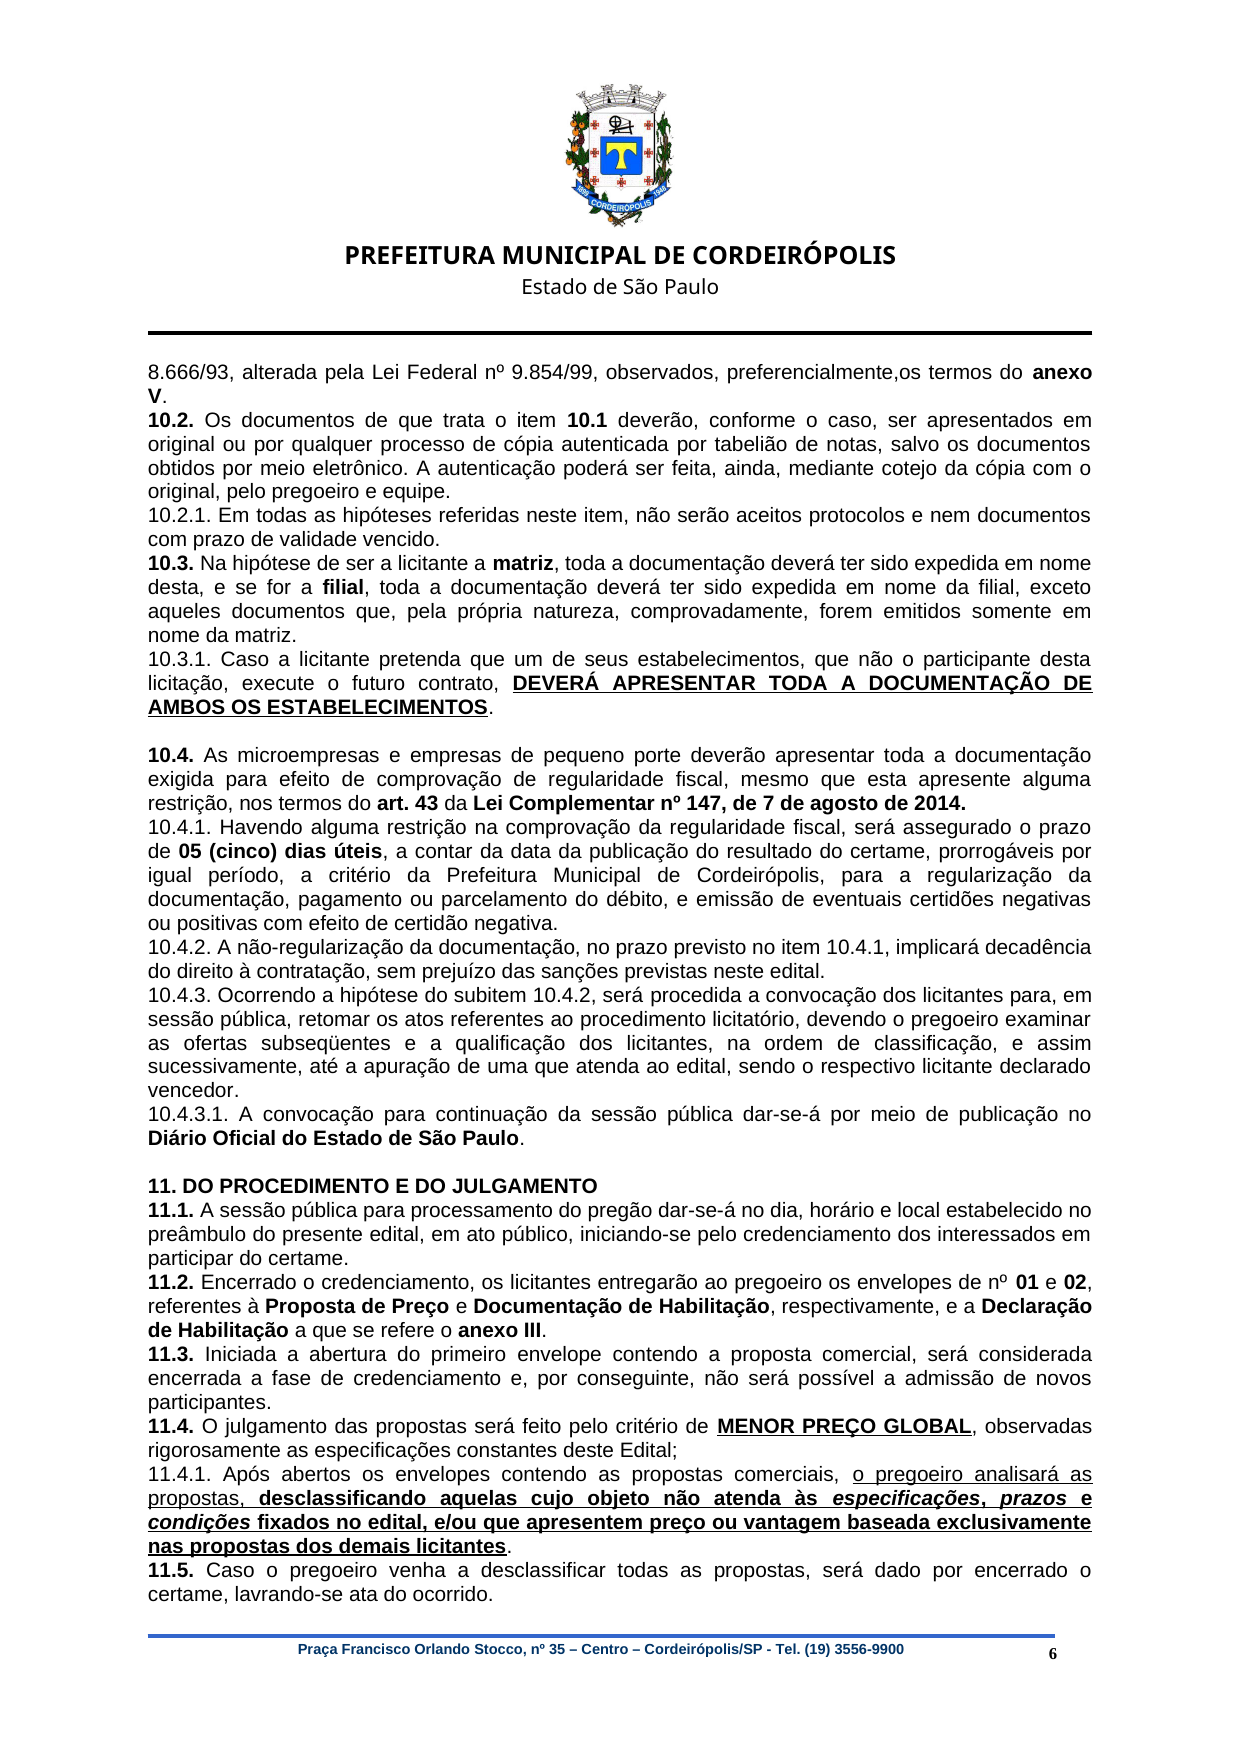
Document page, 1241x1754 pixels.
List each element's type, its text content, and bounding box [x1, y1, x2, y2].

text 10.4.2. A não-regularização da documentação, no prazo previsto no item 10.4.1, implicará decadência do direito à contratação, sem prejuízo das sanções previstas neste edital. [148, 934, 1092, 982]
text 10.4.3. Ocorrendo a hipótese do subitem 10.4.2, será procedida a convocação dos licitantes para, em sessão pública, retomar os atos referentes ao procedimento licitatório, devendo o pregoeiro examinar as ofertas subseqüentes e a qualificação dos licitantes, na ordem de classificação, e assim sucessivamente, até a apuração de uma que atenda ao edital, sendo o respectivo licitante declarado vencedor. [148, 982, 1092, 1102]
text 11.3. Iniciada a abertura do primeiro envelope contendo a proposta comercial, será considerada encerrada a fase de credenciamento e, por conseguinte, não será possível a admissão de novos participantes. [148, 1342, 1092, 1414]
text 11.1. A sessão pública para processamento do pregão dar-se-á no dia, horário e local estabelecido no preâmbulo do presente edital, em ato público, iniciando-se pelo credenciamento dos interessados em participar do certame. [148, 1198, 1092, 1270]
text 11.4. O julgamento das propostas será feito pelo critério de MENOR PREÇO GLOBAL, observadas rigorosamente as especificações constantes deste Edital; [148, 1414, 1092, 1462]
text 11.5. Caso o pregoeiro venha a desclassificar todas as propostas, será dado por encerrado o certame, lavrando-se ata do ocorrido. [148, 1557, 1092, 1605]
text 10.2. Os documentos de que trata o item 10.1 deverão, conforme o caso, ser apresentados em original ou por qualquer processo de cópia autenticada por tabelião de notas, salvo os documentos obtidos por meio eletrônico. A autenticação poderá ser feita, ainda, mediante cotejo da cópia com o original, pelo pregoeiro e equipe. [148, 407, 1092, 503]
text 11.2. Encerrado o credenciamento, os licitantes entregarão ao pregoeiro os envelopes de nº 01 e 02, referentes à Proposta de Preço e Documentação de Habilitação, respectivamente, e a Declaração de Habilitação a que se refere o anexo III. [148, 1270, 1092, 1342]
text 10.4.3.1. A convocação para continuação da sessão pública dar-se-á por meio de publicação no Diário Oficial do Estado de São Paulo. [148, 1102, 1092, 1150]
text 10.3.1. Caso a licitante pretenda que um de seus estabelecimentos, que não o participante desta licitação, execute o futuro contrato, DEVERÁ APRESENTAR TODA A DOCUMENTAÇÃO DE AMBOS OS ESTABELECIMENTOS. [148, 647, 1092, 719]
text 10.4.1. Havendo alguma restrição na comprovação da regularidade fiscal, será assegurado o prazo de 05 (cinco) dias úteis, a contar da data da publicação do resultado do certame, prorrogáveis por igual período, a critério da Prefeitura Municipal de Cordeirópolis, para a regularização da documentação, pagamento ou parcelamento do débito, e emissão de eventuais certidões negativas ou positivas com efeito de certidão negativa. [148, 815, 1092, 934]
text 11.4.1. Após abertos os envelopes contendo as propostas comerciais, o pregoeiro analisará as propostas, desclassificando aquelas cujo objeto não atenda às especificações, prazos e condições fixados no edital, e/ou que apresentem preço ou vantagem baseada exclusivamente nas propostas dos demais licitantes. [148, 1462, 1092, 1507]
text 11.4.1. Após abertos os envelopes contendo as propostas comerciais, o pregoeiro analisará as propostas, desclassificando aquelas cujo objeto não atenda às especificações, prazos e condições fixados no edital, e/ou que apresentem preço ou vantagem baseada exclusivamente nas propostas dos demais licitantes. [148, 1532, 1092, 1557]
text 10.2.1. Em todas as hipóteses referidas neste item, não serão aceitos protocolos e nem documentos com prazo de validade vencido. [148, 503, 1092, 551]
text 11. DO PROCEDIMENTO E DO JULGAMENTO [148, 1174, 1092, 1198]
picture [559, 75, 681, 238]
text 10.4. As microempresas e empresas de pequeno porte deverão apresentar toda a documentação exigida para efeito de comprovação de regularidade fiscal, mesmo que esta apresente alguma restrição, nos termos do art. 43 da Lei Complementar nº 147, de 7 de agosto de 2014. [148, 743, 1092, 815]
text 11.4.1. Após abertos os envelopes contendo as propostas comerciais, o pregoeiro analisará as propostas, desclassificando aquelas cujo objeto não atenda às especificações, prazos e condições fixados no edital, e/ou que apresentem preço ou vantagem baseada exclusivamente nas propostas dos demais licitantes. [148, 1508, 1092, 1531]
text 10.3. Na hipótese de ser a licitante a matriz, toda a documentação deverá ter sido expedida em nome desta, e se for a filial, toda a documentação deverá ter sido expedida em nome da filial, exceto aqueles documentos que, pela própria natureza, comprovadamente, forem emitidos somente em nome da matriz. [148, 551, 1092, 647]
